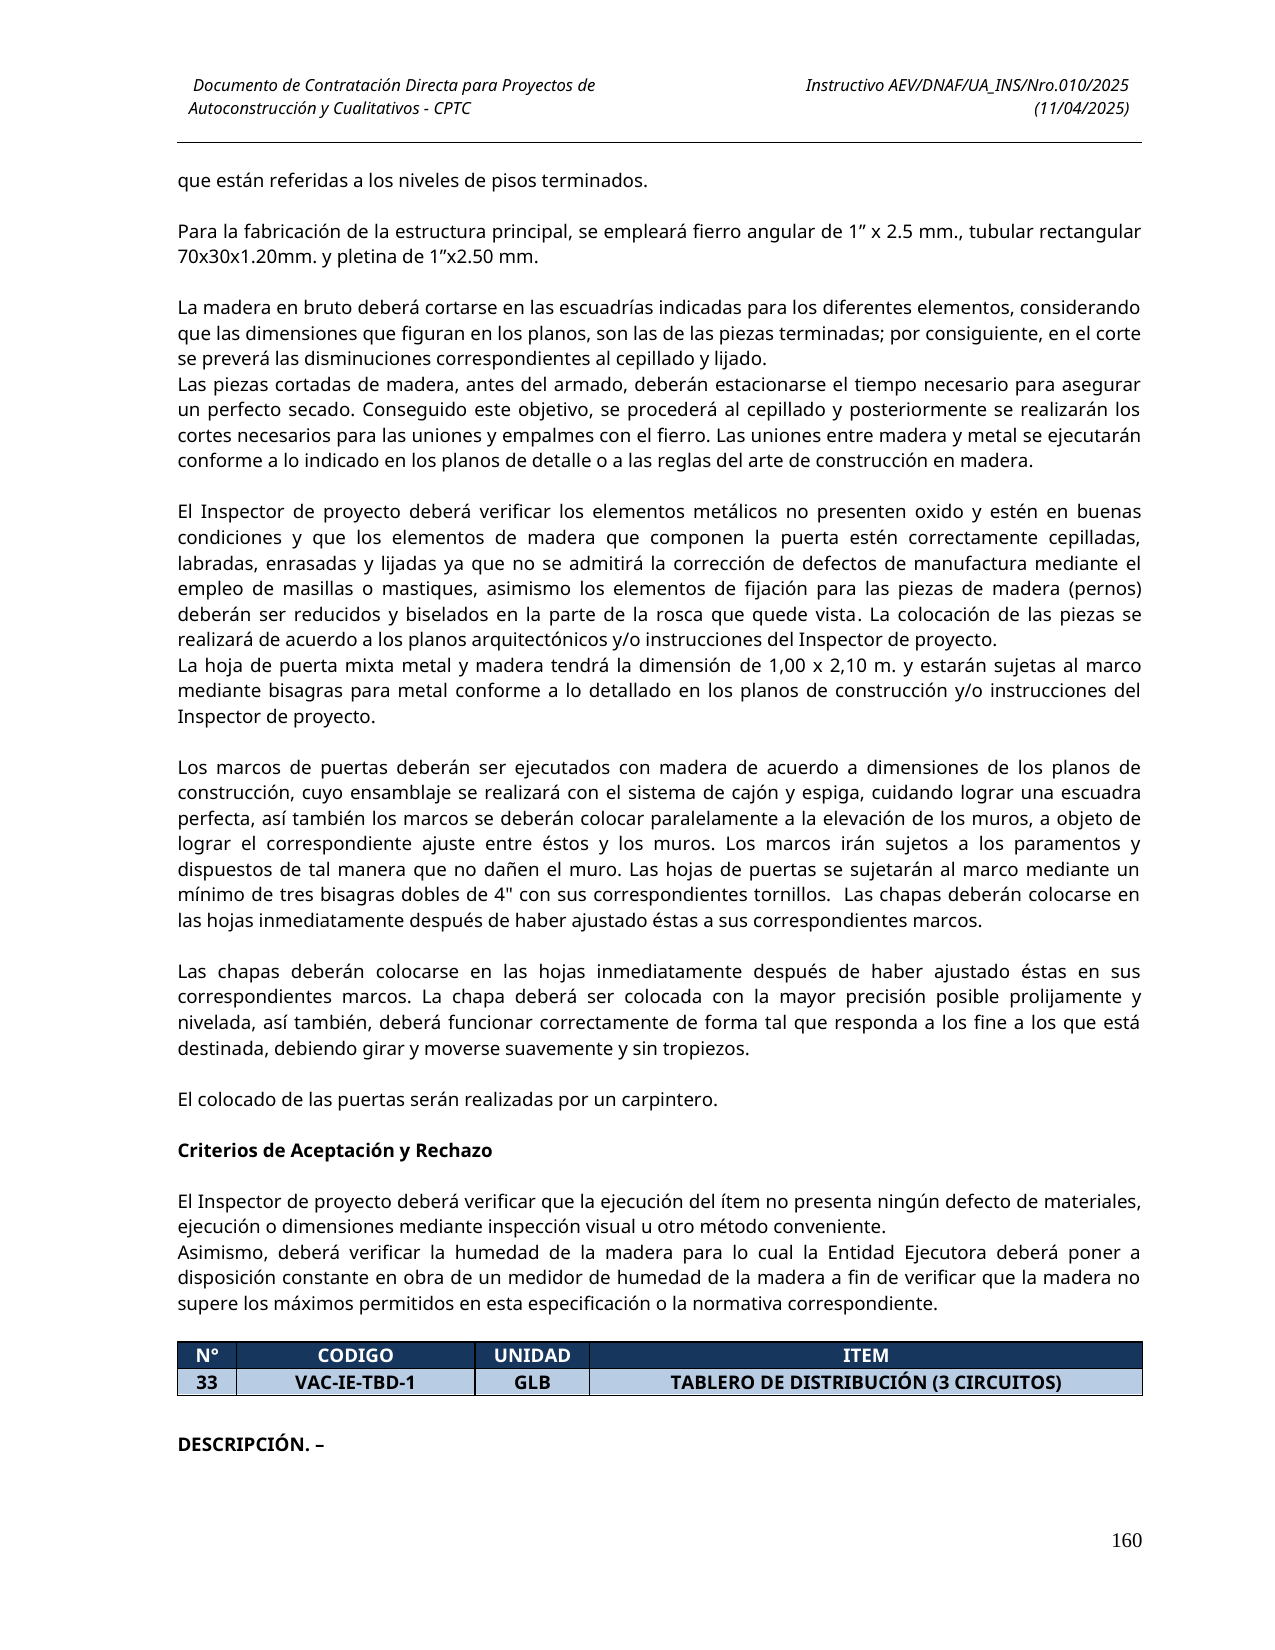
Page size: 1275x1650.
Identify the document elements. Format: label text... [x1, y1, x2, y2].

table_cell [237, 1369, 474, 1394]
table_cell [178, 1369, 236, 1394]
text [177, 167, 1142, 193]
text Los marcos de puertas deberán ser ejecutados con madera de acuerdo a dimensiones de los planos de construcción, cuyo ensamblaje se realizará con el sistema de cajón y espiga, cuidando lograr una escuadra perfecta, así también los marcos se deberán colocar paralelamente a la elevación de los muros, a objeto de lograr el correspondiente ajuste entre éstos y los muros. Los marcos irán sujetos a los paramentos y dispuestos de tal manera que no dañen el muro. Las hojas de puertas se sujetarán al marco mediante un mínimo de tres bisagras dobles de 4" con sus correspondientes tornillos. Las chapas deberán colocarse en las hojas inmediatamente después de haber ajustado éstas a sus correspondientes marcos. [177, 754, 1142, 933]
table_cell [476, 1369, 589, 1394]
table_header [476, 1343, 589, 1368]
text La madera en bruto deberá cortarse en las escuadrías indicadas para los diferentes elementos, considerando que las dimensiones que figuran en los planos, son las de las piezas terminadas; por consiguiente, en el corte se preverá las disminuciones correspondientes al cepillado y lijado. [177, 295, 1142, 371]
text La hoja de puerta mixta metal y madera tendrá la dimensión de 1,00 x 2,10 m. y estarán sujetas al marco mediante bisagras para metal conforme a lo detallado en los planos de construcción y/o instrucciones del Inspector de proyecto. [177, 652, 1142, 728]
text Las piezas cortadas de madera, antes del armado, deberán estacionarse el tiempo necesario para asegurar un perfecto secado. Conseguido este objetivo, se procederá al cepillado y posteriormente se realizarán los cortes necesarios para las uniones y empalmes con el fierro. Las uniones entre madera y metal se ejecutarán conforme a lo indicado en los planos de detalle o a las reglas del arte de construcción en madera. [177, 371, 1142, 473]
text El colocado de las puertas serán realizadas por un carpintero. [177, 1086, 1142, 1111]
text Para la fabricación de la estructura principal, se empleará fierro angular de 1” x 2.5 mm., tubular rectangular 70x30x1.20mm. y pletina de 1”x2.50 mm. [177, 218, 1142, 269]
text El Inspector de proyecto deberá verificar que la ejecución del ítem no presenta ningún defecto de materiales, ejecución o dimensiones mediante inspección visual u otro método conveniente. [177, 1188, 1142, 1239]
text El Inspector de proyecto deberá verificar los elementos metálicos no presenten oxido y estén en buenas condiciones y que los elementos de madera que componen la puerta estén correctamente cepilladas, labradas, enrasadas y lijadas ya que no se admitirá la corrección de defectos de manufactura mediante el empleo de masillas o mastiques, asimismo los elementos de fijación para las piezas de madera (pernos) deberán ser reducidos y biselados en la parte de la rosca que quede vista. La colocación de las piezas se realizará de acuerdo a los planos arquitectónicos y/o instrucciones del Inspector de proyecto. [177, 499, 1142, 601]
text Asimismo, deberá verificar la humedad de la madera para lo cual la Entidad Ejecutora deberá poner a disposición constante en obra de un medidor de humedad de la madera a fin de verificar que la madera no supere los máximos permitidos en esta especificación o la normativa correspondiente. [177, 1239, 1142, 1316]
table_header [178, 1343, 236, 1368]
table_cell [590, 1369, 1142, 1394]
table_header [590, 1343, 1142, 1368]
text Criterios de Aceptación y Rechazo [177, 1137, 1142, 1162]
list DESCRIPCIÓN. – [177, 1431, 1142, 1457]
text Las chapas deberán colocarse en las hojas inmediatamente después de haber ajustado éstas en sus correspondientes marcos. La chapa deberá ser colocada con la mayor precisión posible prolijamente y nivelada, así también, deberá funcionar correctamente de forma tal que responda a los fine a los que está destinada, debiendo girar y moverse suavemente y sin tropiezos. [177, 958, 1142, 1060]
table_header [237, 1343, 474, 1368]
text El Inspector de proyecto deberá verificar los elementos metálicos no presenten oxido y estén en buenas condiciones y que los elementos de madera que componen la puerta estén correctamente cepilladas, labradas, enrasadas y lijadas ya que no se admitirá la corrección de defectos de manufactura mediante el empleo de masillas o mastiques, asimismo los elementos de fijación para las piezas de madera (pernos) deberán ser reducidos y biselados en la parte de la rosca que quede vista. La colocación de las piezas se realizará de acuerdo a los planos arquitectónicos y/o instrucciones del Inspector de proyecto. [177, 601, 1142, 652]
